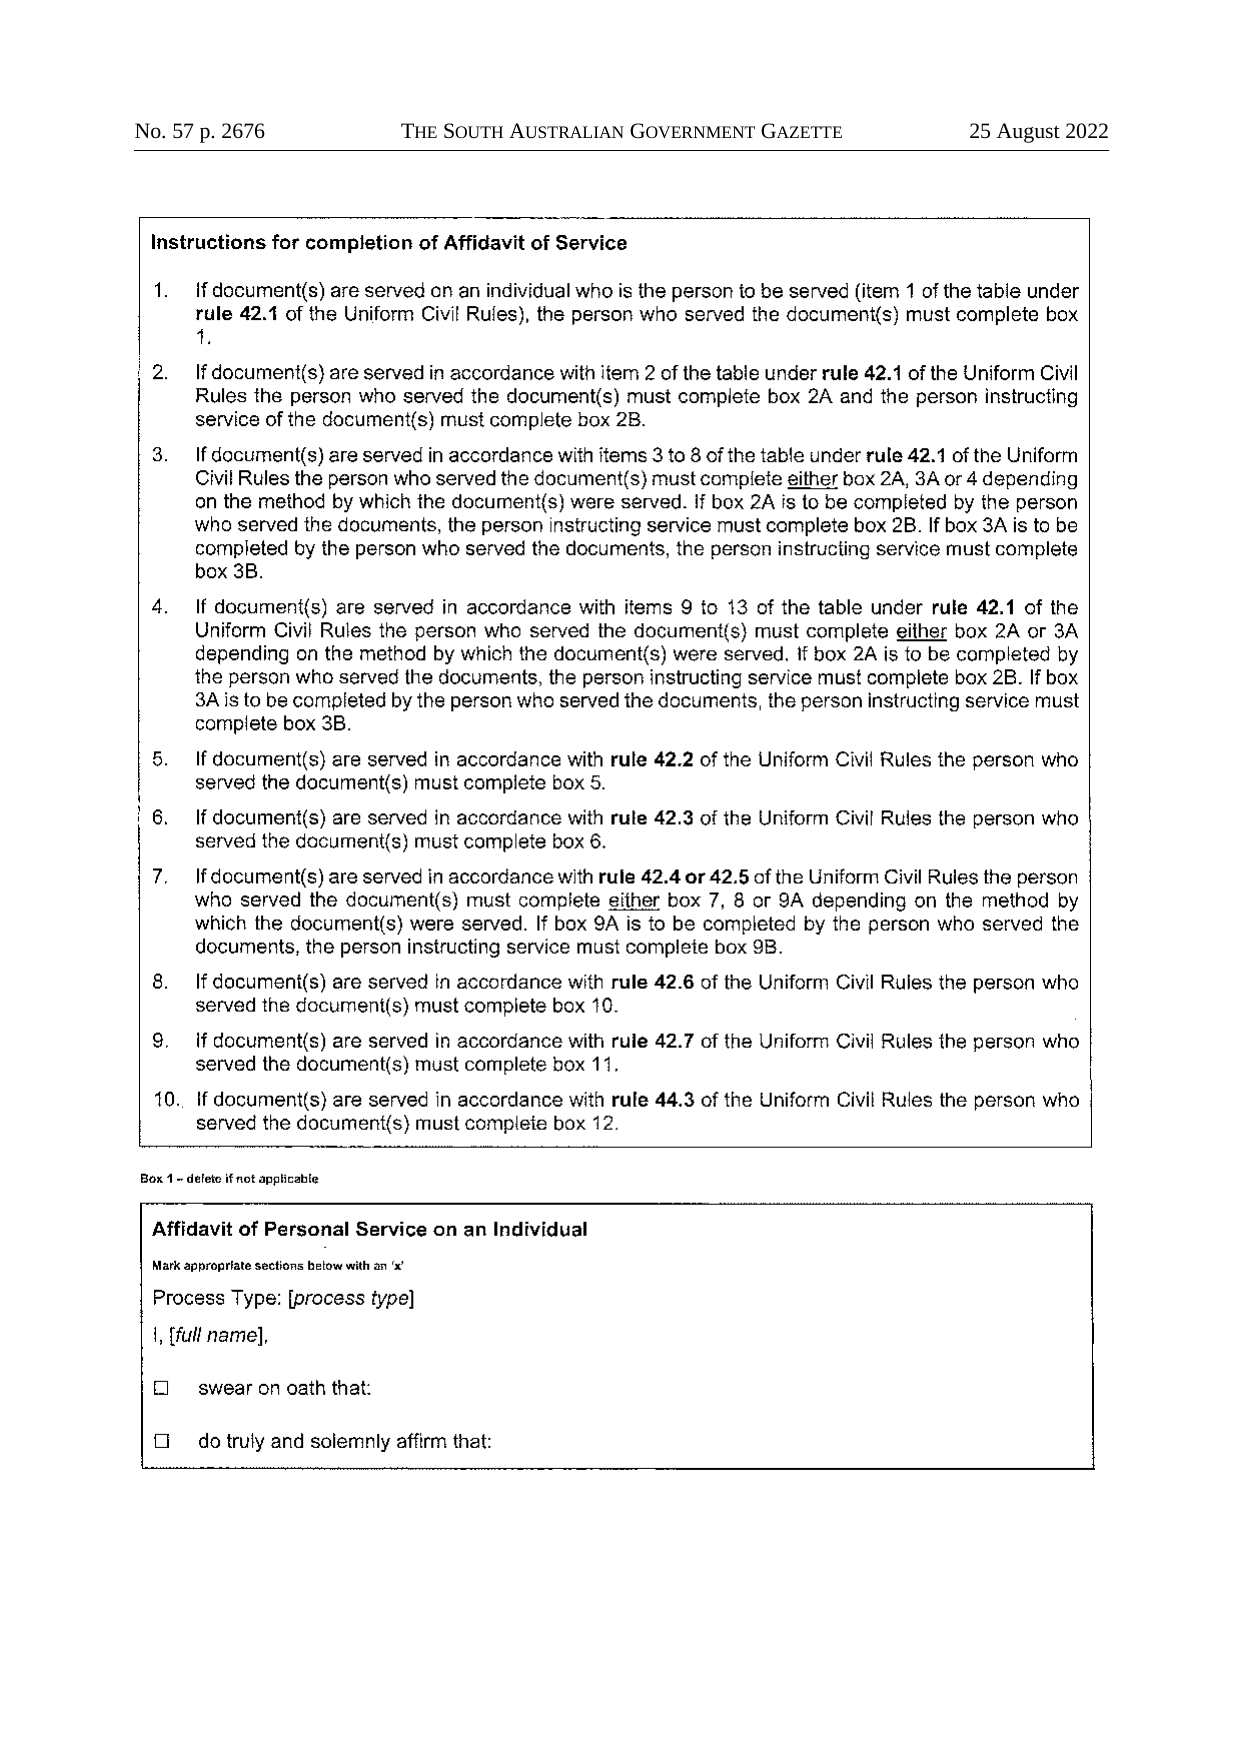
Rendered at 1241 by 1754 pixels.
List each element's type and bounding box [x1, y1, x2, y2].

picture [134, 181, 1114, 1484]
